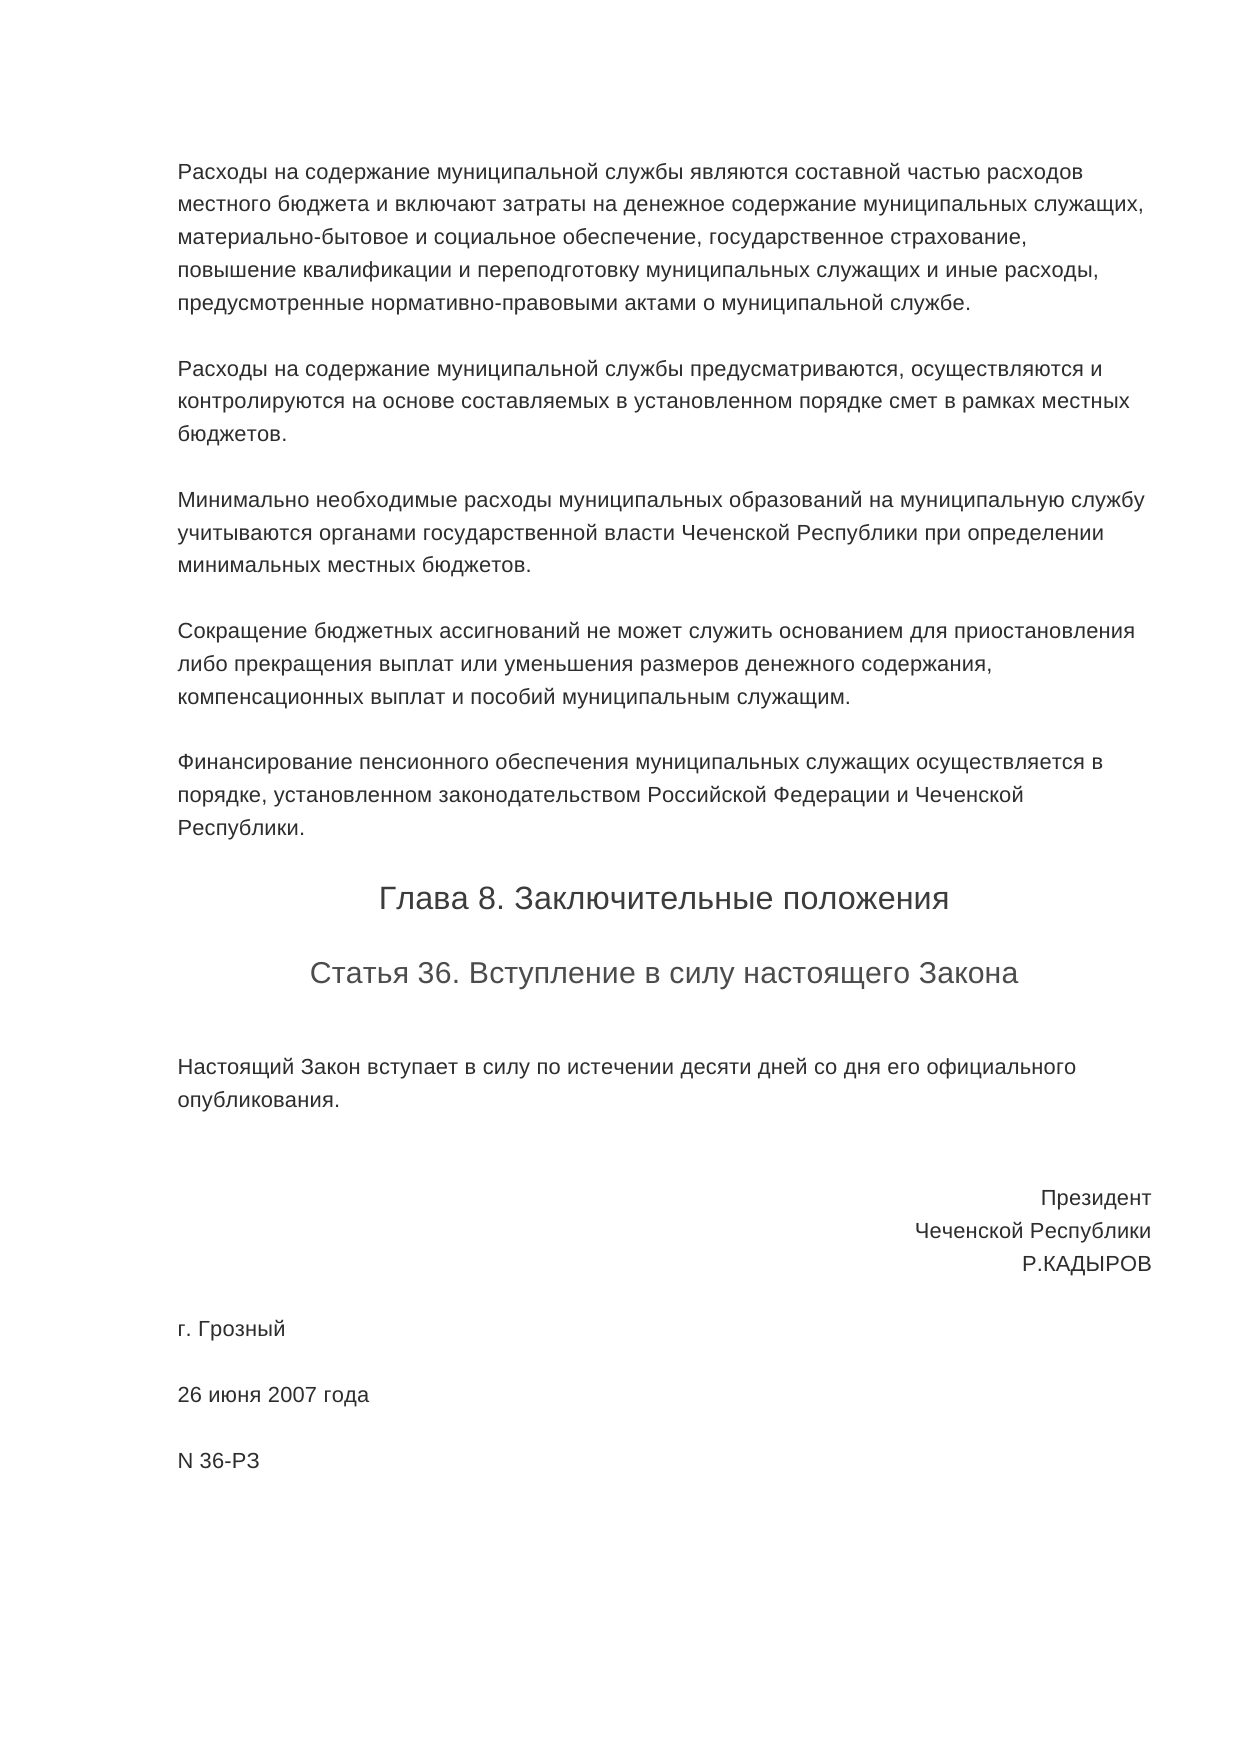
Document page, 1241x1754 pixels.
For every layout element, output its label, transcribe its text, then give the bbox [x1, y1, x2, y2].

text Расходы на содержание муниципальной службы предусматриваются, осуществляются и контролируются на основе составляемых в установленном порядке смет в рамках местных бюджетов. [177, 315, 1152, 446]
text Минимально необходимые расходы муниципальных образований на муниципальную службу учитываются органами государственной власти Чеченской Республики при определении минимальных местных бюджетов. [177, 446, 1152, 577]
text г. Грозный [177, 1276, 1152, 1342]
text Президент Чеченской Республики Р.КАДЫРОВ [177, 1112, 1152, 1276]
text N 36-РЗ [177, 1407, 1152, 1473]
text 26 июня 2007 года [177, 1342, 1152, 1407]
text Настоящий Закон вступает в силу по истечении десяти дней со дня его официального опубликования. [177, 1013, 1152, 1112]
text Финансирование пенсионного обеспечения муниципальных служащих осуществляется в порядке, установленном законодательством Российской Федерации и Чеченской Республики. [177, 709, 1152, 840]
text Сокращение бюджетных ассигнований не может служить основанием для приостановления либо прекращения выплат или уменьшения размеров денежного содержания, компенсационных выплат и пособий муниципальным служащим. [177, 577, 1152, 709]
text Расходы на содержание муниципальной службы являются составной частью расходов местного бюджета и включают затраты на денежное содержание муниципальных служащих, материально-бытовое и социальное обеспечение, государственное страхование, повышение квалификации и переподготовку муниципальных служащих и иные расходы, предусмотренные нормативно-правовыми актами о муниципальной службе. [177, 118, 1152, 315]
text Глава 8. Заключительные положения [177, 879, 1152, 916]
text Статья 36. Вступление в силу настоящего Закона [177, 955, 1152, 990]
